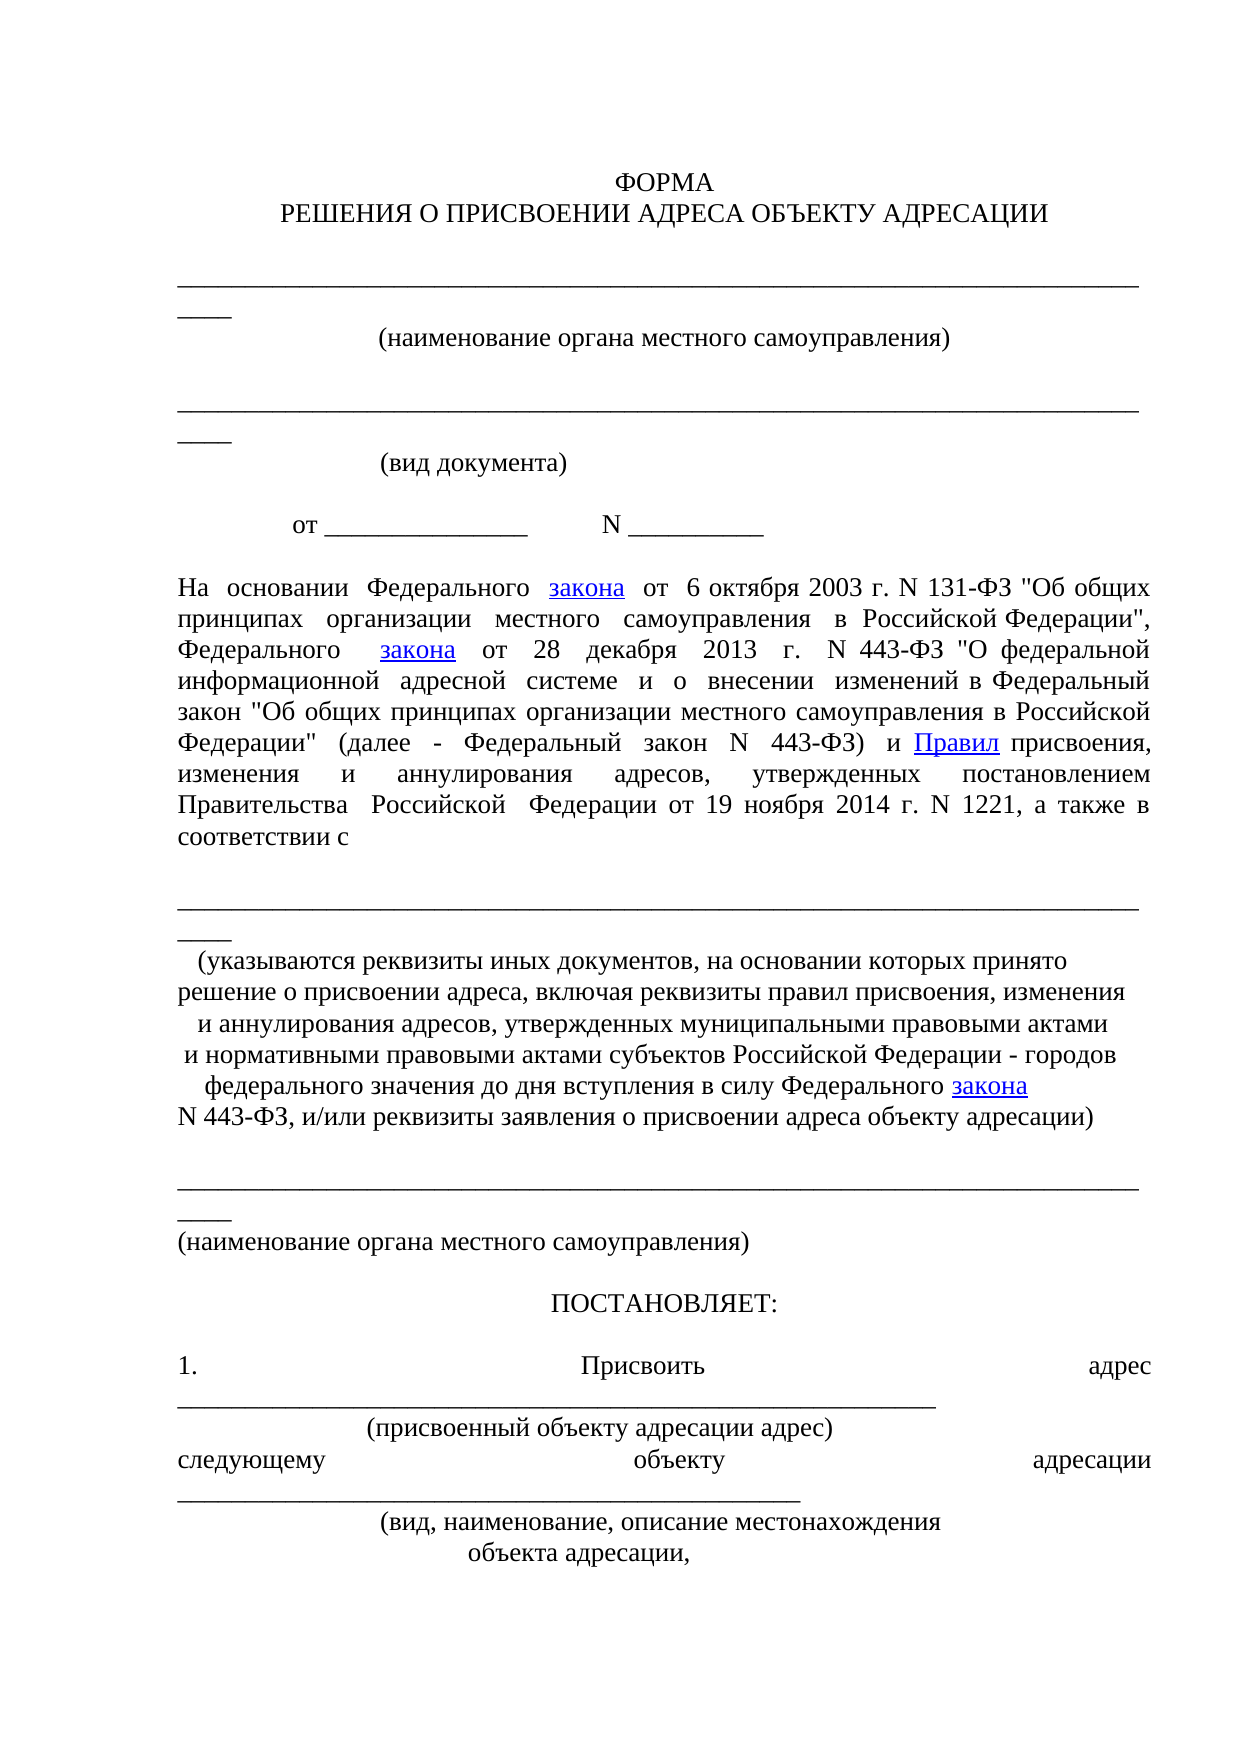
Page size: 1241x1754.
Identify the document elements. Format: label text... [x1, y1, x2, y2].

text N 443-ФЗ, и/или реквизиты заявления о присвоении адреса объекту адресации) [177, 1100, 1152, 1131]
text ___________________________________________________________________________ [177, 1162, 1152, 1225]
text (вид, наименование, описание местонахождения [177, 1505, 1152, 1536]
text и аннулирования адресов, утвержденных муниципальными правовыми актами [177, 1007, 1152, 1038]
text ПОСТАНОВЛЯЕТ: [177, 1287, 1152, 1318]
text 1. Присвоить адрес ________________________________________________________ [177, 1349, 1152, 1412]
text (наименование органа местного самоуправления) [177, 321, 1152, 353]
text На основании Федерального закона от 6 октября 2003 г. N 131-ФЗ "Об общих принципах организации местного самоуправления в Российской Федерации", Федерального закона от 28 декабря 2013 г. N 443-ФЗ "О федеральной информационной адресной системе и о внесении изменений в Федеральный закон "Об общих принципах организации местного самоуправления в Российской Федерации" (далее - Федеральный закон N 443-ФЗ) и Правил присвоения, изменения и аннулирования адресов, утвержденных постановлением Правительства Российской Федерации от 19 ноября 2014 г. N 1221, а также в соответствии с [177, 571, 1152, 851]
text (присвоенный объекту адресации адрес) [177, 1412, 1152, 1443]
text ___________________________________________________________________________ [177, 259, 1152, 321]
text ФОРМА [177, 166, 1152, 197]
text ___________________________________________________________________________ [177, 384, 1152, 446]
text и нормативными правовыми актами субъектов Российской Федерации - городов [177, 1038, 1152, 1069]
text от _______________ N __________ [177, 508, 1152, 539]
text РЕШЕНИЯ О ПРИСВОЕНИИ АДРЕСА ОБЪЕКТУ АДРЕСАЦИИ [177, 197, 1152, 228]
text (наименование органа местного самоуправления) [177, 1225, 1152, 1256]
text (вид документа) [177, 446, 1152, 477]
text решение о присвоении адреса, включая реквизиты правил присвоения, изменения [177, 976, 1152, 1007]
text ___________________________________________________________________________ [177, 882, 1152, 944]
text следующему объекту адресации ______________________________________________ [177, 1443, 1152, 1505]
text (указываются реквизиты иных документов, на основании которых принято [177, 944, 1152, 976]
text объекта адресации, [177, 1536, 1152, 1567]
text федерального значения до дня вступления в силу Федерального закона [177, 1069, 1152, 1100]
